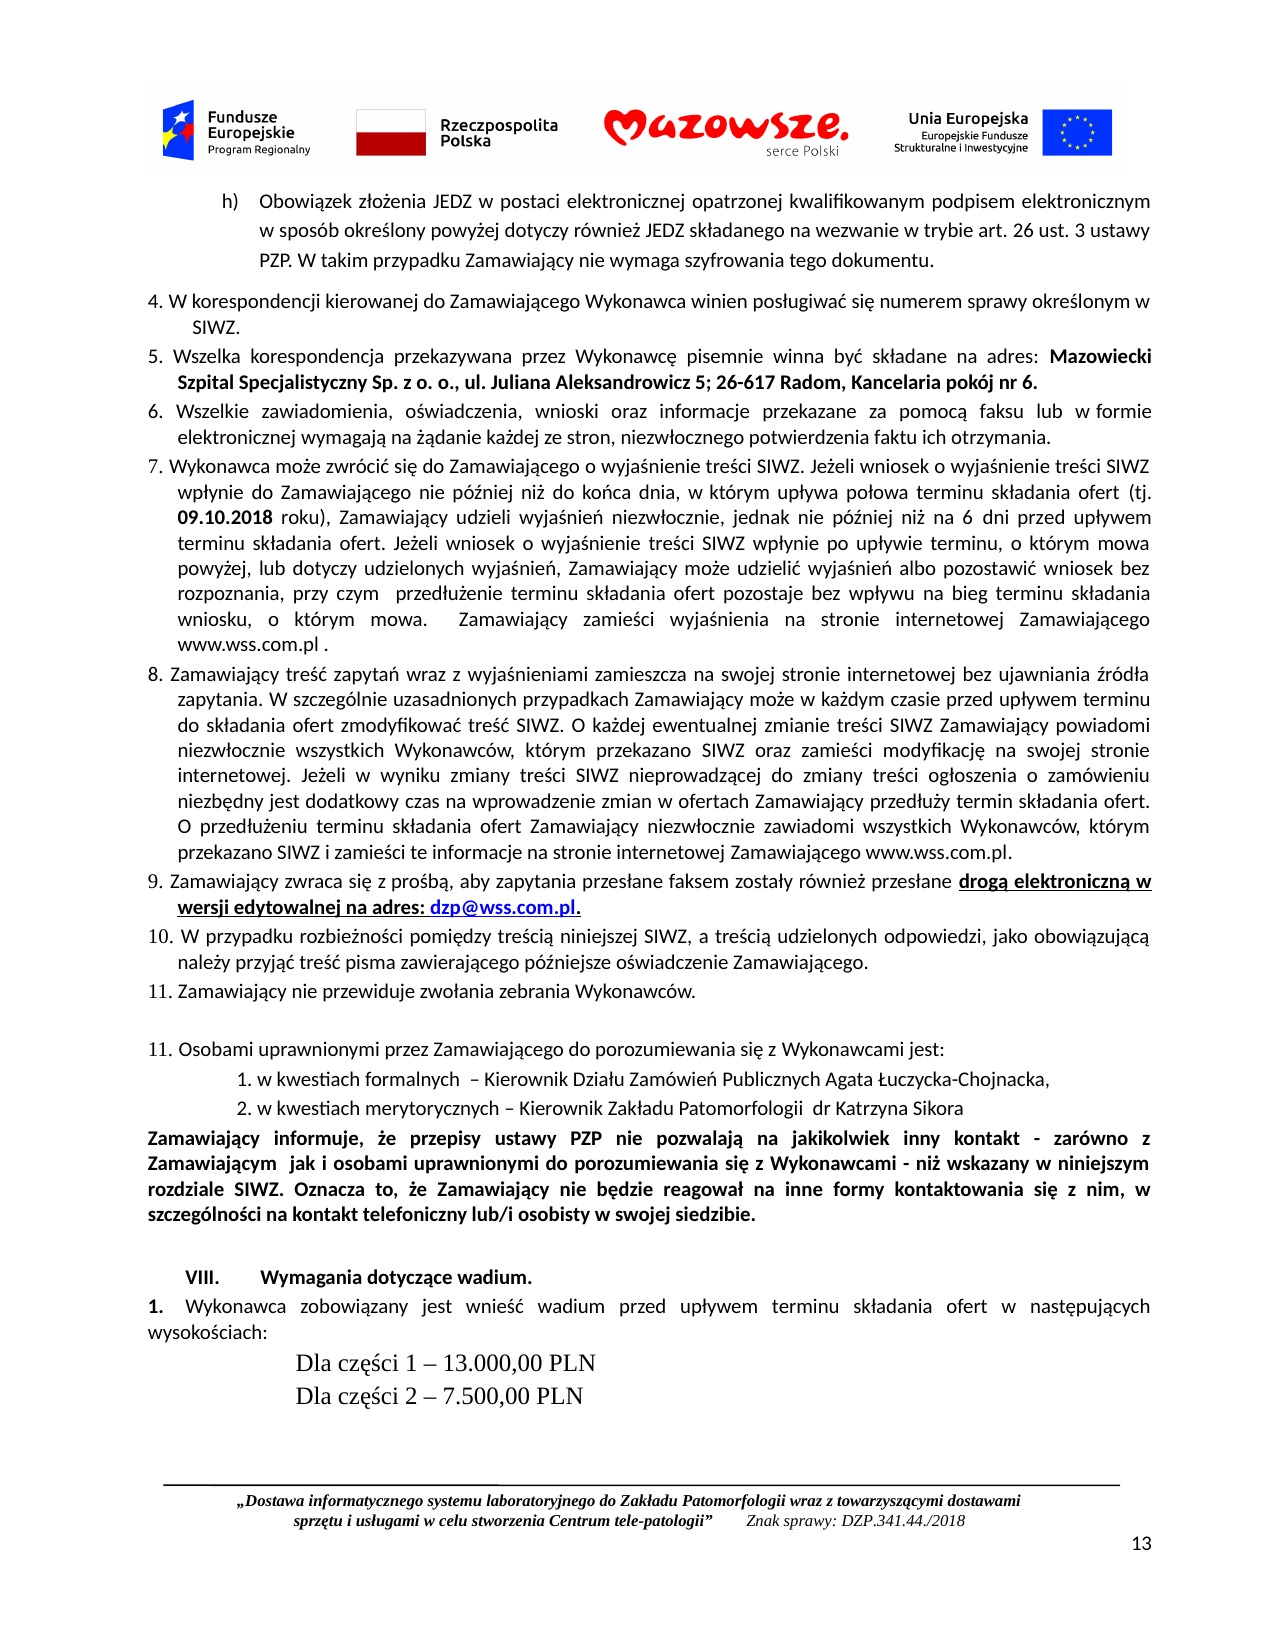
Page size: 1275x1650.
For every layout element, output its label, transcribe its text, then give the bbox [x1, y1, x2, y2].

list Wykonawca zobowiązany jest wnieść wadium przed upływem terminu składania ofert w następujących wysokościach: [148, 1293, 1152, 1344]
text 5. Wszelka korespondencja przekazywana przez Wykonawcę pisemnie winna być składane na adres: Mazowiecki Szpital Specjalistyczny Sp. z o. o., ul. Juliana Aleksandrowicz 5; 26-617 Radom, Kancelaria pokój nr 6. [148, 343, 1152, 394]
text 10. W przypadku rozbieżności pomiędzy treścią niniejszej SIWZ, a treścią udzielonych odpowiedzi, jako obowiązującą należy przyjąć treść pisma zawierającego późniejsze oświadczenie Zamawiającego. [148, 923, 1152, 974]
text Dla części 1 – 13.000,00 PLN [295, 1348, 1152, 1377]
text Zamawiający informuje, że przepisy ustawy PZP nie pozwalają na jakikolwiek inny kontakt - zarówno z Zamawiającym jak i osobami uprawnionymi do porozumiewania się z Wykonawcami - niż wskazany w niniejszym rozdziale SIWZ. Oznacza to, że Zamawiający nie będzie reagował na inne formy kontaktowania się z nim, w szczególności na kontakt telefoniczny lub/i osobisty w swojej siedzibie. [148, 1125, 1152, 1227]
text 1. w kwestiach formalnych – Kierownik Działu Zamówień Publicznych Agata Łuczycka-Chojnacka, [148, 1066, 1152, 1091]
list Obowiązek złożenia JEDZ w postaci elektronicznej opatrzonej kwalifikowanym podpisem elektronicznym w sposób określony powyżej dotyczy również JEDZ składanego na wezwanie w trybie art. 26 ust. 3 ustawy PZP. W takim przypadku Zamawiający nie wymaga szyfrowania tego dokumentu. [222, 188, 1152, 272]
text 6. Wszelkie zawiadomienia, oświadczenia, wnioski oraz informacje przekazane za pomocą faksu lub w formie elektronicznej wymagają na żądanie każdej ze stron, niezwłocznego potwierdzenia faktu ich otrzymania. [148, 398, 1152, 449]
text 11. Zamawiający nie przewiduje zwołania zebrania Wykonawców. [148, 978, 1152, 1004]
text 8. Zamawiający treść zapytań wraz z wyjaśnieniami zamieszcza na swojej stronie internetowej bez ujawniania źródła zapytania. W szczególnie uzasadnionych przypadkach Zamawiający może w każdym czasie przed upływem terminu do składania ofert zmodyfikować treść SIWZ. O każdej ewentualnej zmianie treści SIWZ Zamawiający powiadomi niezwłocznie wszystkich Wykonawców, którym przekazano SIWZ oraz zamieści modyfikację na swojej stronie internetowej. Jeżeli w wyniku zmiany treści SIWZ nieprowadzącej do zmiany treści ogłoszenia o zamówieniu niezbędny jest dodatkowy czas na wprowadzenie zmian w ofertach Zamawiający przedłuży termin składania ofert. O przedłużeniu terminu składania ofert Zamawiający niezwłocznie zawiadomi wszystkich Wykonawców, którym przekazano SIWZ i zamieści te informacje na stronie internetowej Zamawiającego www.wss.com.pl. [148, 661, 1152, 864]
text 11. Osobami uprawnionymi przez Zamawiającego do porozumiewania się z Wykonawcami jest: [148, 1036, 1152, 1062]
text 4. W korespondencji kierowanej do Zamawiającego Wykonawca winien posługiwać się numerem sprawy określonym w SIWZ. [148, 288, 1152, 339]
picture [147, 84, 1128, 176]
text 9. Zamawiający zwraca się z prośbą, aby zapytania przesłane faksem zostały również przesłane drogą elektroniczną w wersji edytowalnej na adres: dzp@wss.com.pl. [148, 868, 1152, 919]
text 2. w kwestiach merytorycznych – Kierownik Zakładu Patomorfologii dr Katrzyna Sikora [148, 1096, 1152, 1121]
list Wymagania dotyczące wadium. [185, 1264, 1152, 1289]
text 7. Wykonawca może zwrócić się do Zamawiającego o wyjaśnienie treści SIWZ. Jeżeli wniosek o wyjaśnienie treści SIWZ wpłynie do Zamawiającego nie później niż do końca dnia, w którym upływa połowa terminu składania ofert (tj. 09.10.2018 roku), Zamawiający udzieli wyjaśnień niezwłocznie, jednak nie później niż na 6 dni przed upływem terminu składania ofert. Jeżeli wniosek o wyjaśnienie treści SIWZ wpłynie po upływie terminu, o którym mowa powyżej, lub dotyczy udzielonych wyjaśnień, Zamawiający może udzielić wyjaśnień albo pozostawić wniosek bez rozpoznania, przy czym przedłużenie terminu składania ofert pozostaje bez wpływu na bieg terminu składania wniosku, o którym mowa. Zamawiający zamieści wyjaśnienia na stronie internetowej Zamawiającego www.wss.com.pl . [148, 453, 1152, 657]
text Dla części 2 – 7.500,00 PLN [295, 1381, 1152, 1410]
